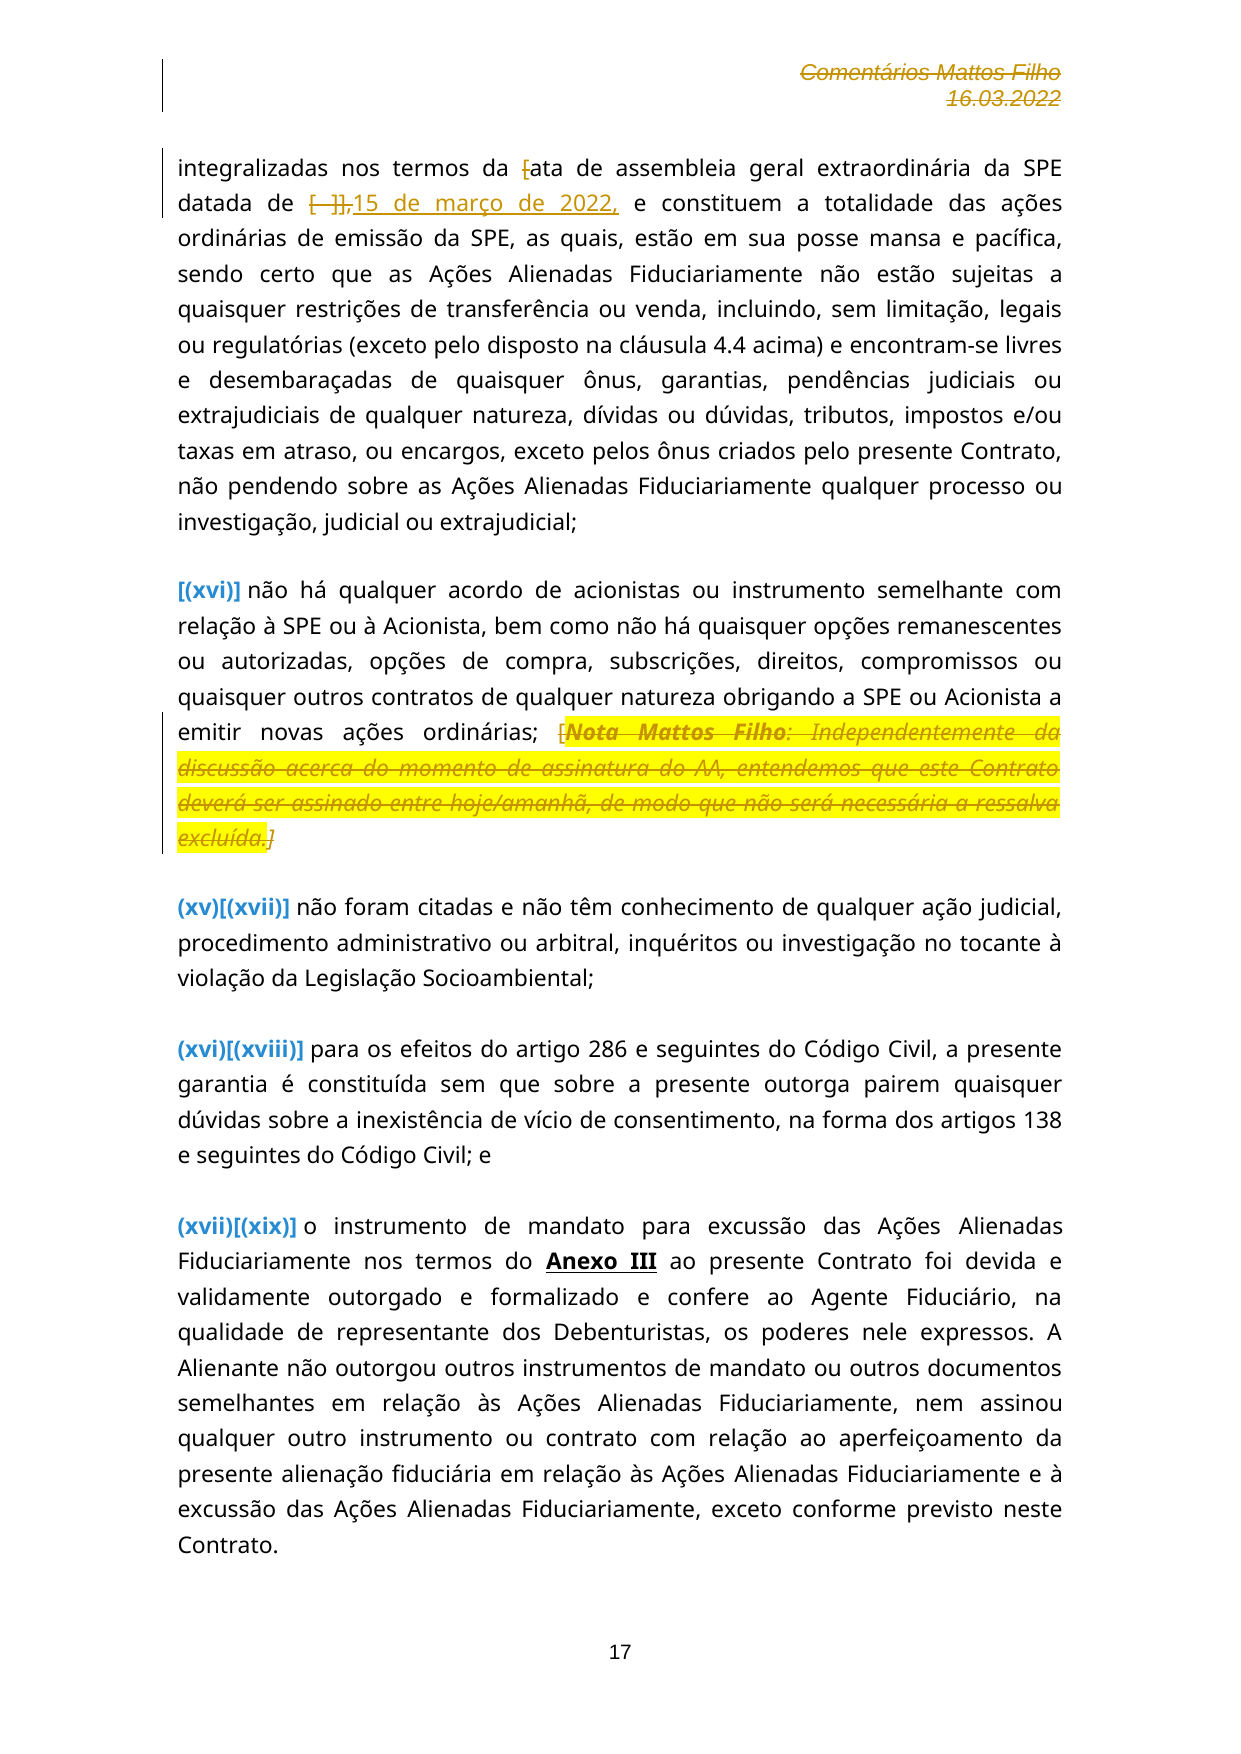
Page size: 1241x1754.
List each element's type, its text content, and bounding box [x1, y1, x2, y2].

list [177, 148, 1063, 537]
list não foram citadas e não têm conhecimento de qualquer ação judicial, procedimento administrativo ou arbitral, inquéritos ou investigação no tocante à violação da Legislação Socioambiental; [177, 887, 1063, 993]
list não há qualquer acordo de acionistas ou instrumento semelhante com relação à SPE ou à Acionista, bem como não há quaisquer opções remanescentes ou autorizadas, opções de compra, subscrições, direitos, compromissos ou quaisquer outros contratos de qualquer natureza obrigando a SPE ou Acionista a emitir novas ações ordinárias; [177, 571, 1063, 854]
list o instrumento de mandato para excussão das Ações Alienadas Fiduciariamente nos termos do Anexo III ao presente Contrato foi devida e validamente outorgado e formalizado e confere ao Agente Fiduciário, na qualidade de representante dos Debenturistas, os poderes nele expressos. A Alienante não outorgou outros instrumentos de mandato ou outros documentos semelhantes em relação às Ações Alienadas Fiduciariamente, nem assinou qualquer outro instrumento ou contrato com relação ao aperfeiçoamento da presente alienação fiduciária em relação às Ações Alienadas Fiduciariamente e à excussão das Ações Alienadas Fiduciariamente, exceto conforme previsto neste Contrato. [177, 1206, 1063, 1560]
list para os efeitos do artigo 286 e seguintes do Código Civil, a presente garantia é constituída sem que sobre a presente outorga pairem quaisquer dúvidas sobre a inexistência de vício de consentimento, na forma dos artigos 138 e seguintes do Código Civil; e [177, 1029, 1063, 1171]
